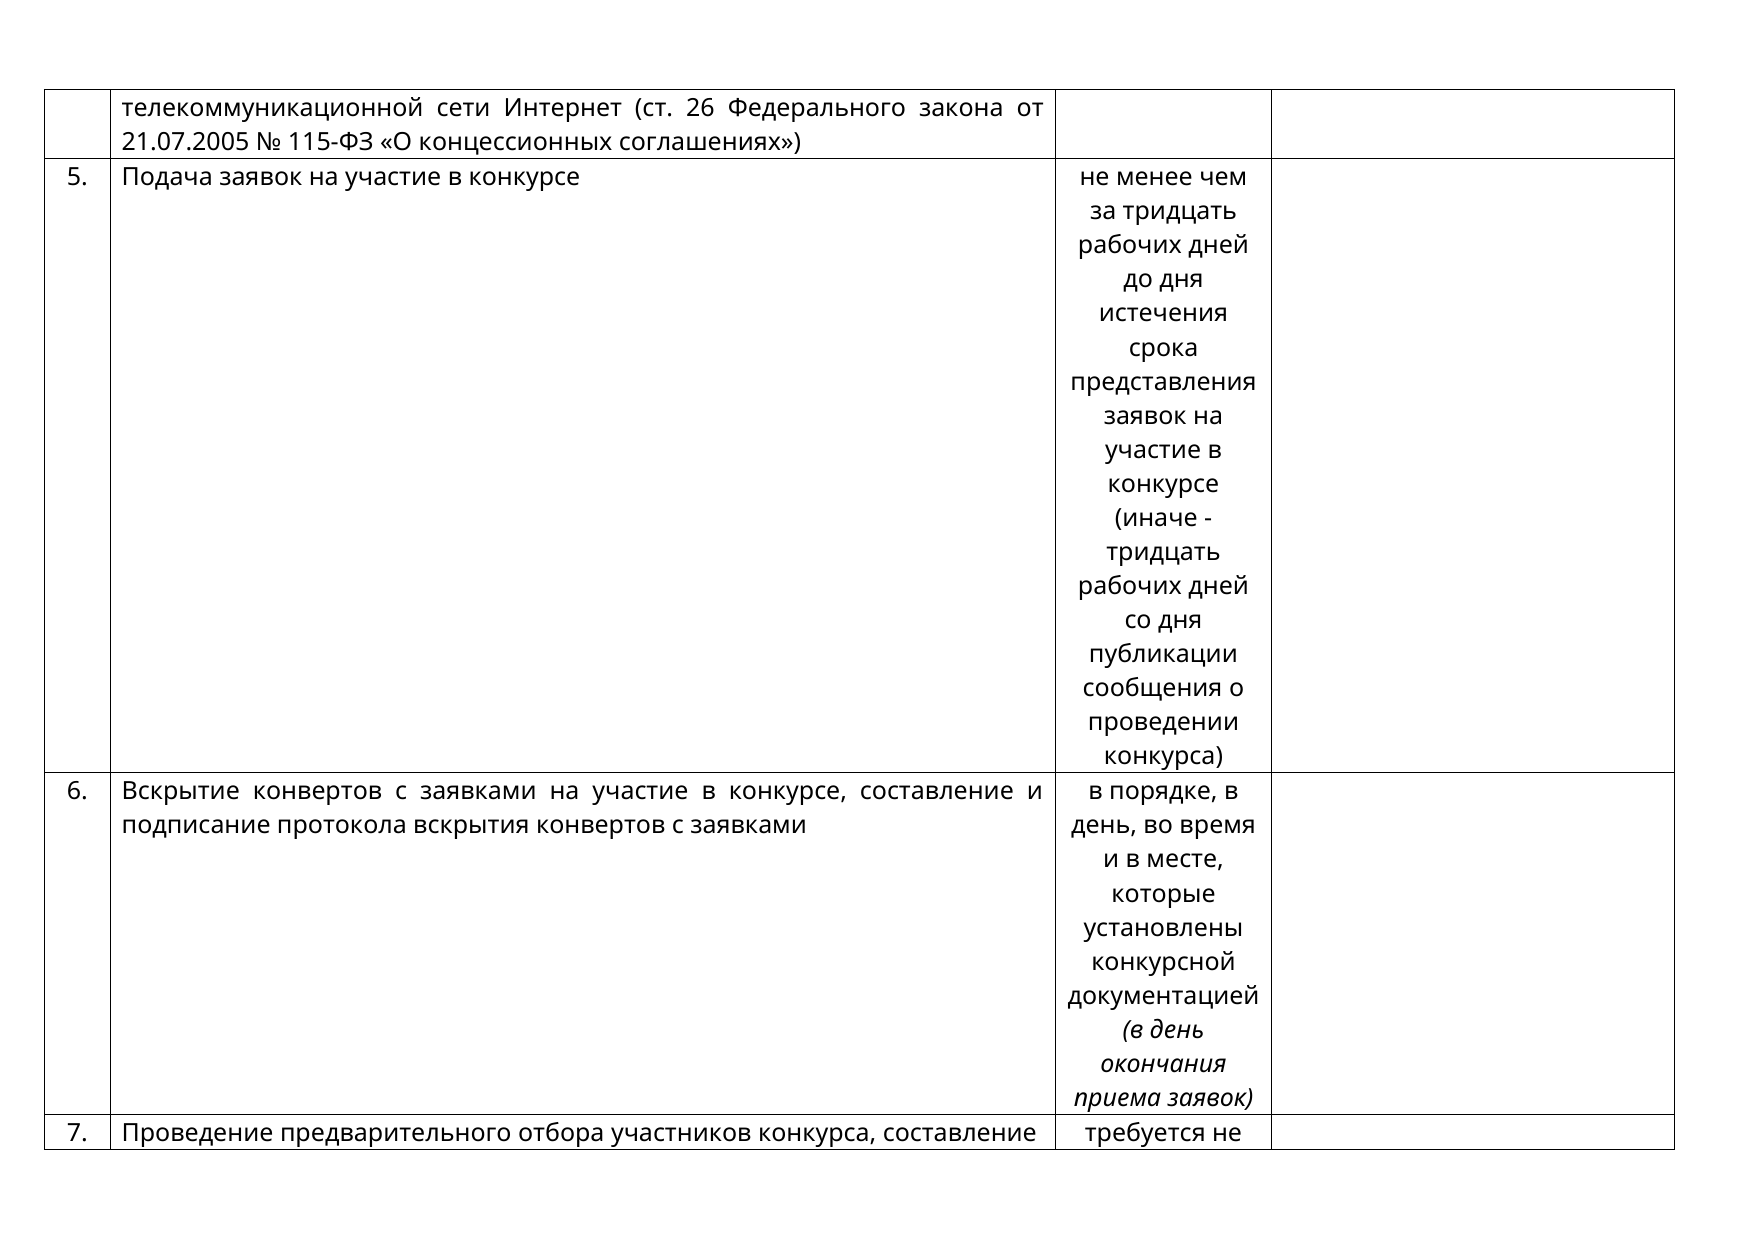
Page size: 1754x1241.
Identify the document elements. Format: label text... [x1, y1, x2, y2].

table_cell Подача заявок на участие в конкурсе [111, 159, 1055, 772]
table_cell 4. [45, 90, 110, 158]
table_cell не менее чем за тридцать рабочих дней до дня истечения срока представления заявок на участие в конкурсе (иначе - тридцать рабочих дней со дня публикации сообщения о проведении конкурса) [1056, 159, 1271, 772]
table_cell 6. [45, 773, 110, 1114]
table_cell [111, 1115, 1055, 1149]
table_cell в порядке, в день, во время и в месте, которые установлены конкурсной документацией (в день окончания приема заявок) [1056, 773, 1271, 1114]
table_cell 5. [45, 159, 110, 772]
table_cell Вскрытие конвертов с заявками на участие в конкурсе, составление и подписание протокола вскрытия конвертов с заявками [111, 773, 1055, 1114]
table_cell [1056, 1115, 1271, 1149]
table_cell [1272, 159, 1674, 772]
table_cell 7. [45, 1115, 110, 1149]
table_cell [1272, 1115, 1674, 1149]
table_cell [1056, 90, 1271, 158]
table_cell [1272, 90, 1674, 158]
table_cell [1272, 773, 1674, 1114]
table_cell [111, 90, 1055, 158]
